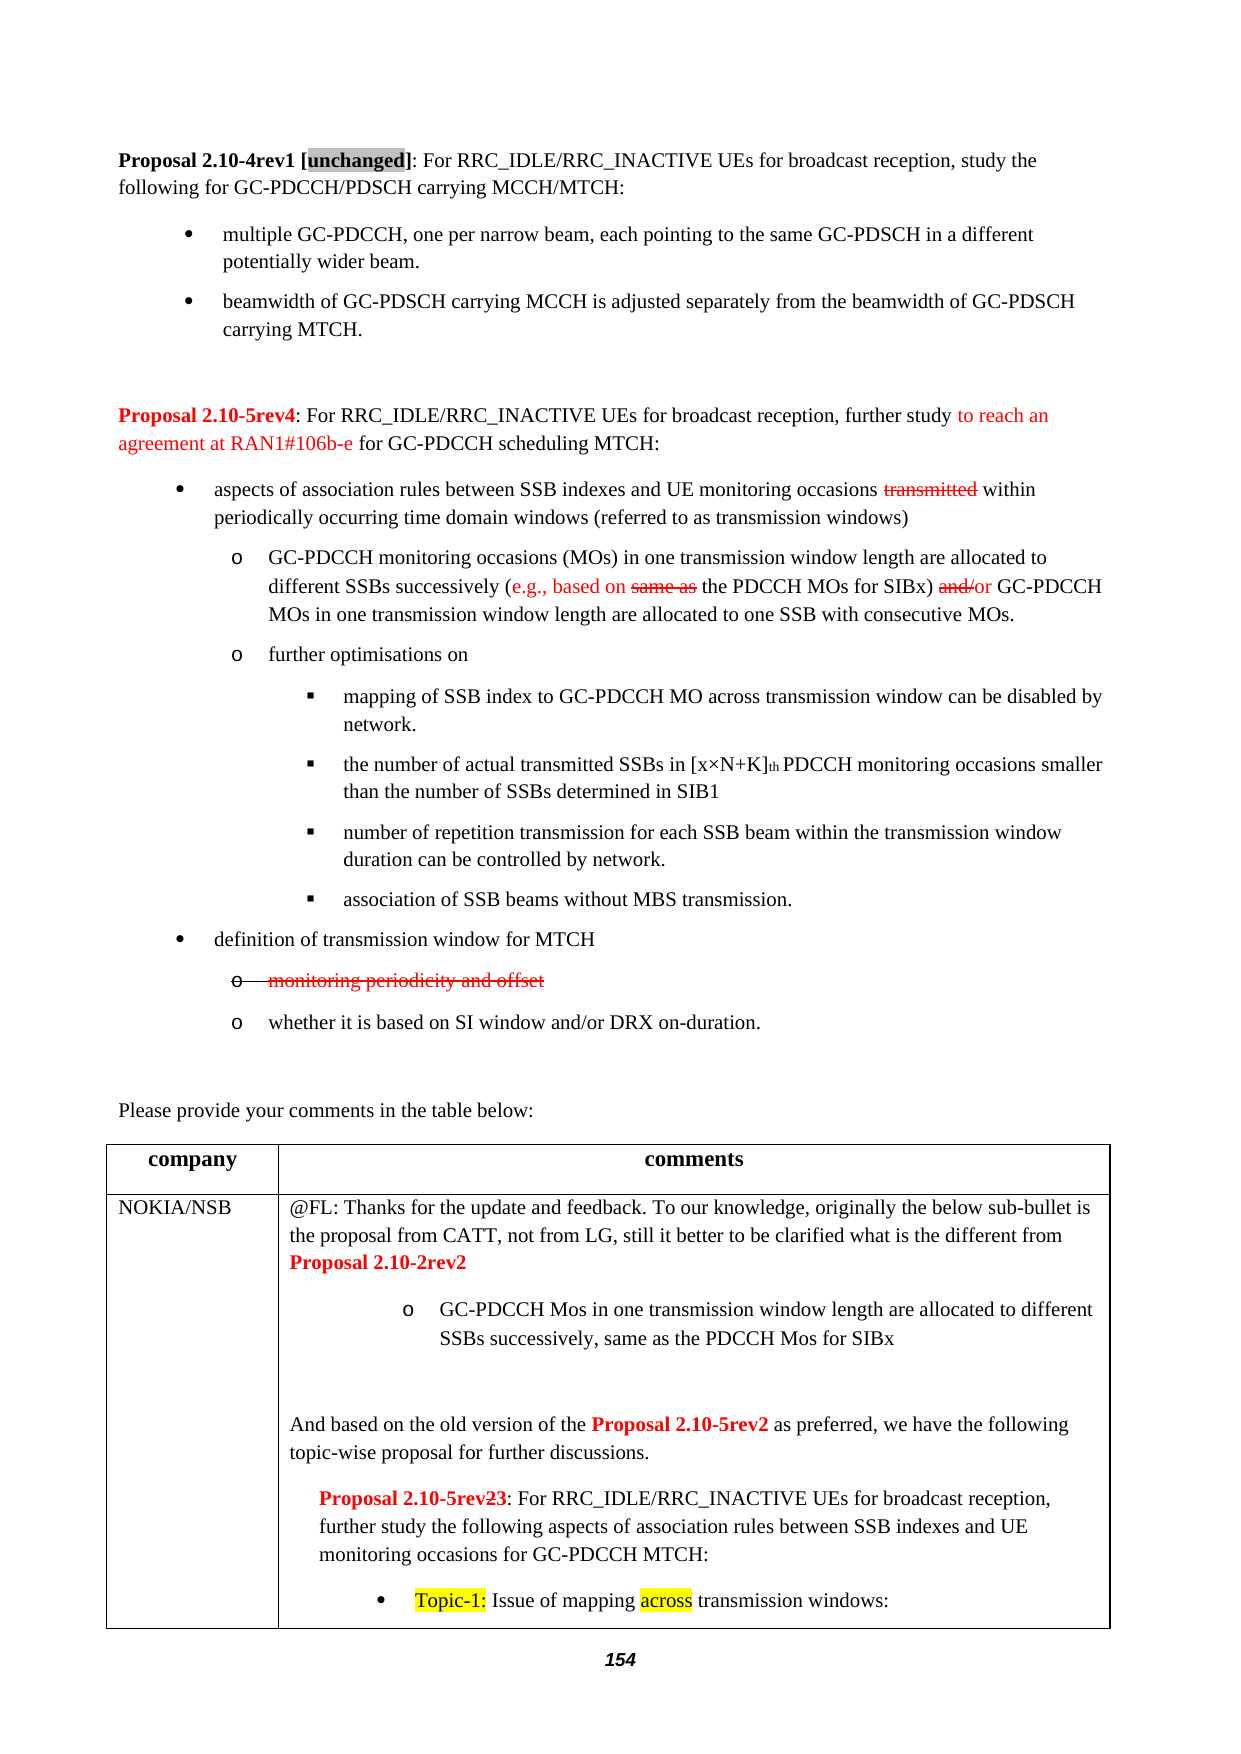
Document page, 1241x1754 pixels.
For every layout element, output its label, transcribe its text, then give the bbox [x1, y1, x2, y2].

list GC-PDCCH monitoring occasions (MOs) in one transmission window length are allocated to different SSBs successively (e.g., based on same as the PDCCH MOs for SIBx) and/or GC-PDCCH MOs in one transmission window length are allocated to one SSB with consecutive MOs. [231, 545, 1122, 626]
list beamwidth of GC-PDSCH carrying MCCH is adjusted separately from the beamwidth of GC-PDSCH carrying MTCH. [185, 289, 1122, 341]
list aspects of association rules between SSB indexes and UE monitoring occasions transmitted within periodically occurring time domain windows (referred to as transmission windows) [176, 477, 1122, 529]
text Proposal 2.10-5rev4: For RRC_IDLE/RRC_INACTIVE UEs for broadcast reception, further study to reach an agreement at RAN1#106b-e for GC-PDCCH scheduling MTCH: [118, 403, 1122, 455]
list multiple GC-PDCCH, one per narrow beam, each pointing to the same GC-PDSCH in a different potentially wider beam. [185, 222, 1122, 273]
list association of SSB beams without MBS transmission. [306, 887, 1122, 911]
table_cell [279, 1195, 1109, 1628]
list further optimisations on [231, 642, 1122, 668]
list number of repetition transmission for each SSB beam within the transmission window duration can be controlled by network. [306, 819, 1122, 871]
table_header company [107, 1145, 278, 1194]
list monitoring periodicity and offset [231, 967, 1122, 993]
table_header comments [279, 1145, 1109, 1194]
text Proposal 2.10-4rev1 [unchanged]: For RRC_IDLE/RRC_INACTIVE UEs for broadcast reception, study the following for GC-PDCCH/PDSCH carrying MCCH/MTCH: [118, 148, 1122, 199]
list the number of actual transmitted SSBs in [x×N+K]th PDCCH monitoring occasions smaller than the number of SSBs determined in SIB1 [306, 752, 1122, 803]
table_cell NOKIA/NSB [107, 1195, 278, 1628]
text Please provide your comments in the table below: [118, 1098, 1122, 1122]
list mapping of SSB index to GC-PDCCH MO across transmission window can be disabled by network. [306, 684, 1122, 736]
list definition of transmission window for MTCH [176, 927, 1122, 951]
list whether it is based on SI window and/or DRX on-duration. [231, 1009, 1122, 1035]
